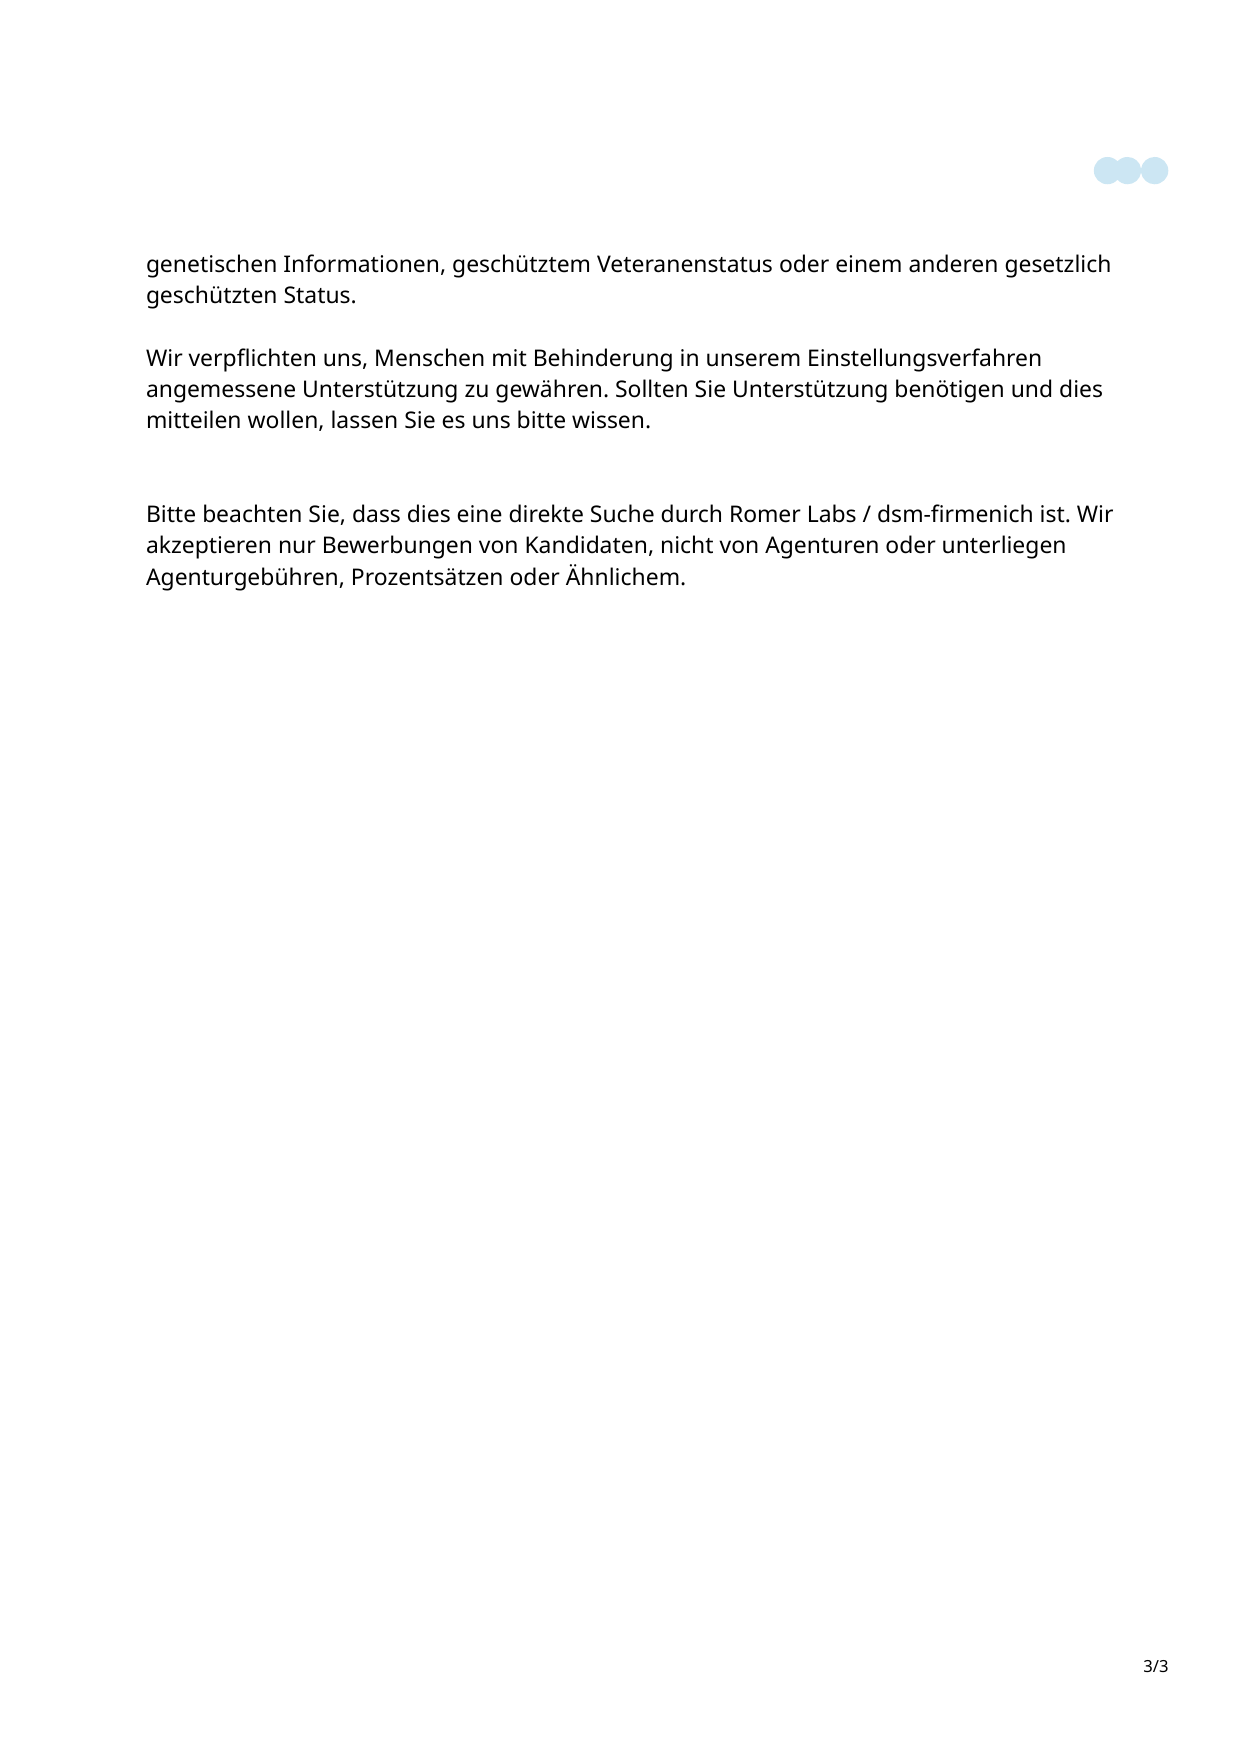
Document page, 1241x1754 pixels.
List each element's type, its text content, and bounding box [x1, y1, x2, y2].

text Wir verpflichten uns, Menschen mit Behinderung in unserem Einstellungsverfahren angemessene Unterstützung zu gewähren. Sollten Sie Unterstützung benötigen und dies mitteilen wollen, lassen Sie es uns bitte wissen. [146, 342, 1169, 436]
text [146, 248, 1169, 311]
text Bitte beachten Sie, dass dies eine direkte Suche durch Romer Labs / dsm-firmenich ist. Wir akzeptieren nur Bewerbungen von Kandidaten, nicht von Agenturen oder unterliegen Agenturgebühren, Prozentsätzen oder Ähnlichem. [146, 498, 1169, 592]
